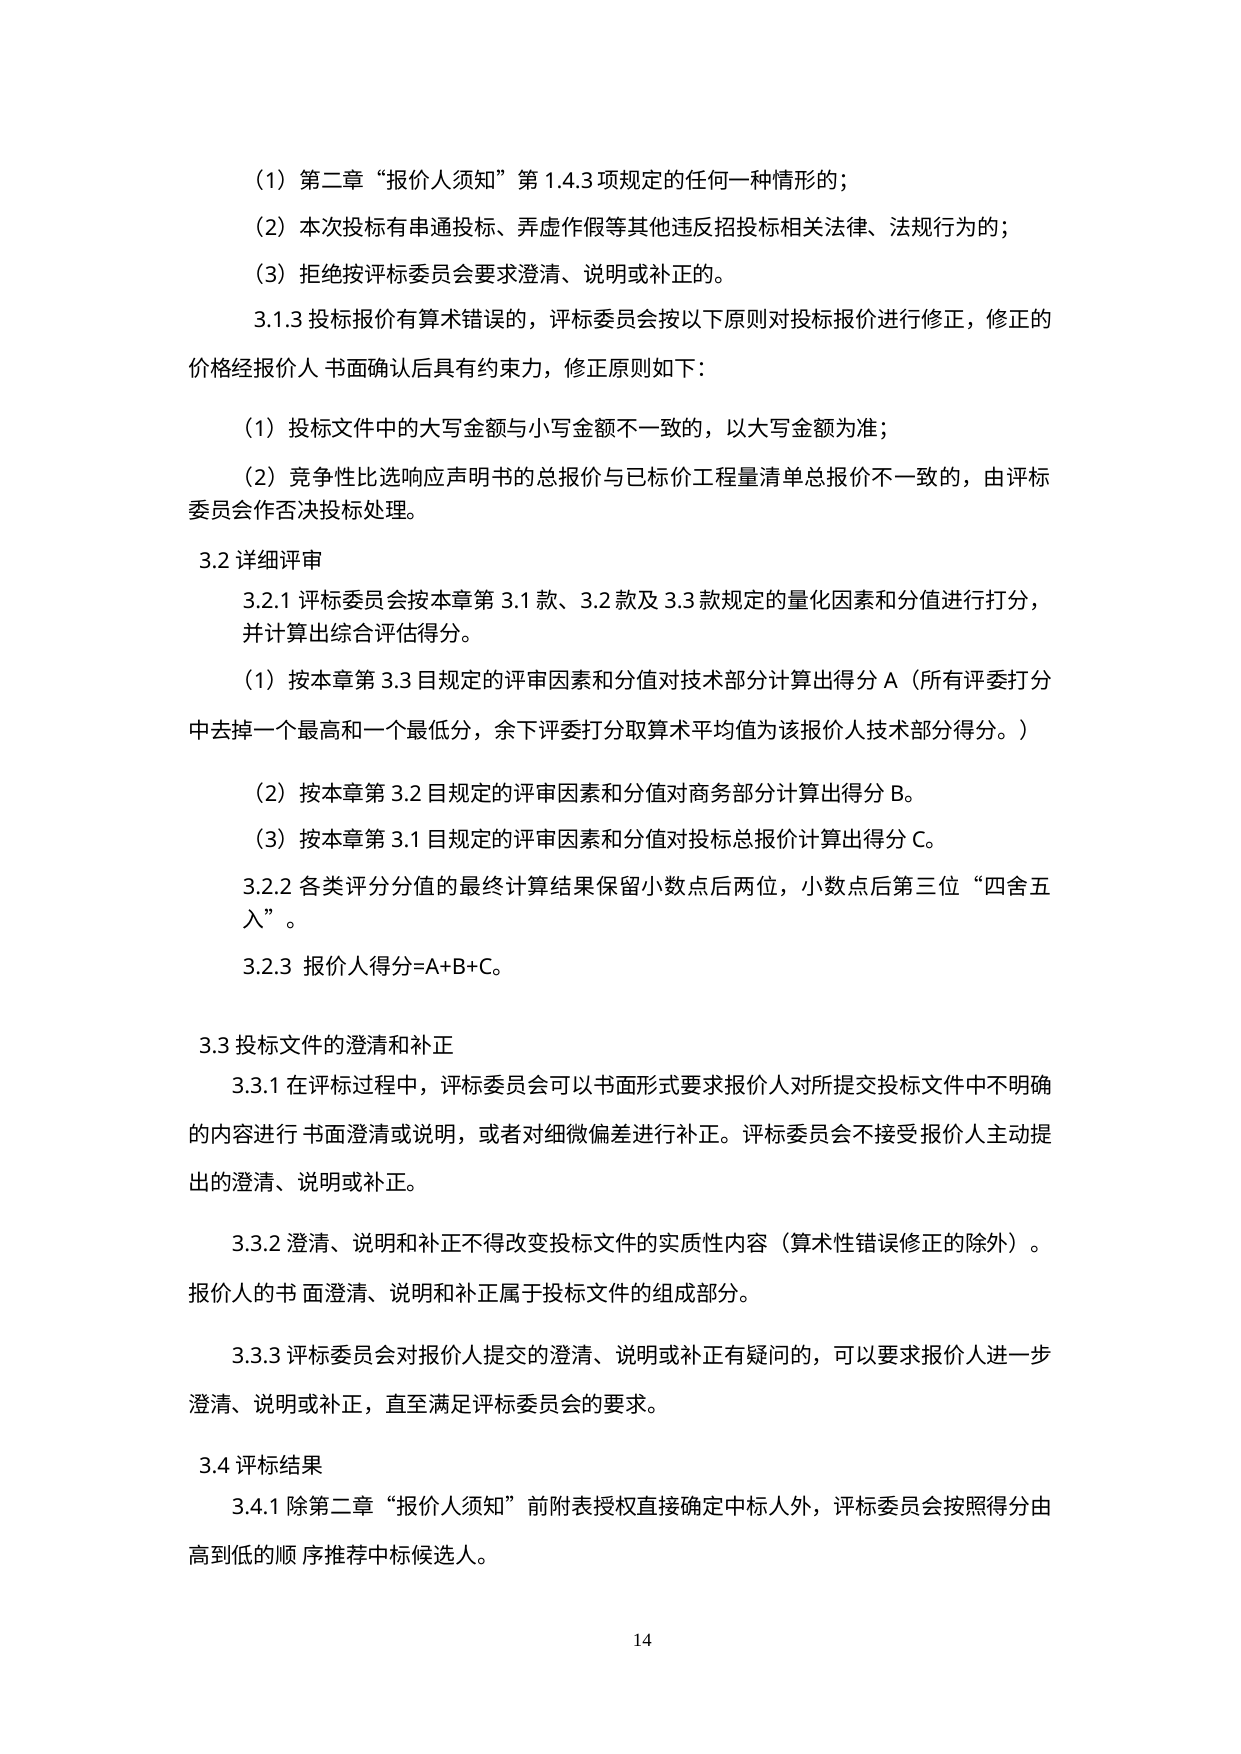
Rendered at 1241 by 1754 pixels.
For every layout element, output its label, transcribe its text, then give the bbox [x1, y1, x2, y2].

text （2）竞争性比选响应声明书的总报价与已标价工程量清单总报价不一致的，由评标委员会作否决投标处理。 [188, 459, 1052, 525]
text （1）按本章第3.3目规定的评审因素和分值对技术部分计算出得分A（所有评委打分中去掉一个最高和一个最低分，余下评委打分取算术平均值为该报价人技术部分得分。） [188, 662, 1052, 746]
text （3）拒绝按评标委员会要求澄清、说明或补正的。 [243, 256, 1052, 289]
text （1）投标文件中的大写金额与小写金额不一致的，以大写金额为准； [188, 410, 1052, 444]
text （2）按本章第3.2目规定的评审因素和分值对商务部分计算出得分B。 [243, 775, 1052, 808]
text 3.2.2 各类评分分值的最终计算结果保留小数点后两位，小数点后第三位“四舍五入”。 [243, 868, 1052, 935]
text 3.2 详细评审 [199, 543, 1052, 576]
text 3.3.1 在评标过程中，评标委员会可以书面形式要求报价人对所提交投标文件中不明确的内容进行 书面澄清或说明，或者对细微偏差进行补正。评标委员会不接受报价人主动提出的澄清、说明或补正。 [188, 1067, 1052, 1198]
text 3.4.1 除第二章“报价人须知”前附表授权直接确定中标人外，评标委员会按照得分由高到低的顺 序推荐中标候选人。 [188, 1488, 1052, 1570]
text （1）第二章“报价人须知”第1.4.3项规定的任何一种情形的； [243, 162, 1052, 196]
text 3.2.1 评标委员会按本章第3.1款、3.2款及3.3款规定的量化因素和分值进行打分，并计算出综合评估得分。 [243, 582, 1052, 649]
text 3.1.3 投标报价有算术错误的，评标委员会按以下原则对投标报价进行修正，修正的价格经报价人 书面确认后具有约束力，修正原则如下： [188, 302, 1052, 383]
text （2）本次投标有串通投标、弄虚作假等其他违反招投标相关法律、法规行为的； [243, 209, 1052, 242]
text 3.3 投标文件的澄清和补正 [199, 1027, 1052, 1061]
text （3）按本章第3.1目规定的评审因素和分值对投标总报价计算出得分C。 [243, 822, 1052, 855]
text 3.3.2 澄清、说明和补正不得改变投标文件的实质性内容（算术性错误修正的除外）。报价人的书 面澄清、说明和补正属于投标文件的组成部分。 [188, 1225, 1052, 1309]
text 3.3.3 评标委员会对报价人提交的澄清、说明或补正有疑问的，可以要求报价人进一步澄清、说明或补正，直至满足评标委员会的要求。 [188, 1338, 1052, 1420]
text 3.4 评标结果 [199, 1447, 1052, 1480]
text 3.2.3 报价人得分=A+B+C。 [243, 948, 1052, 982]
